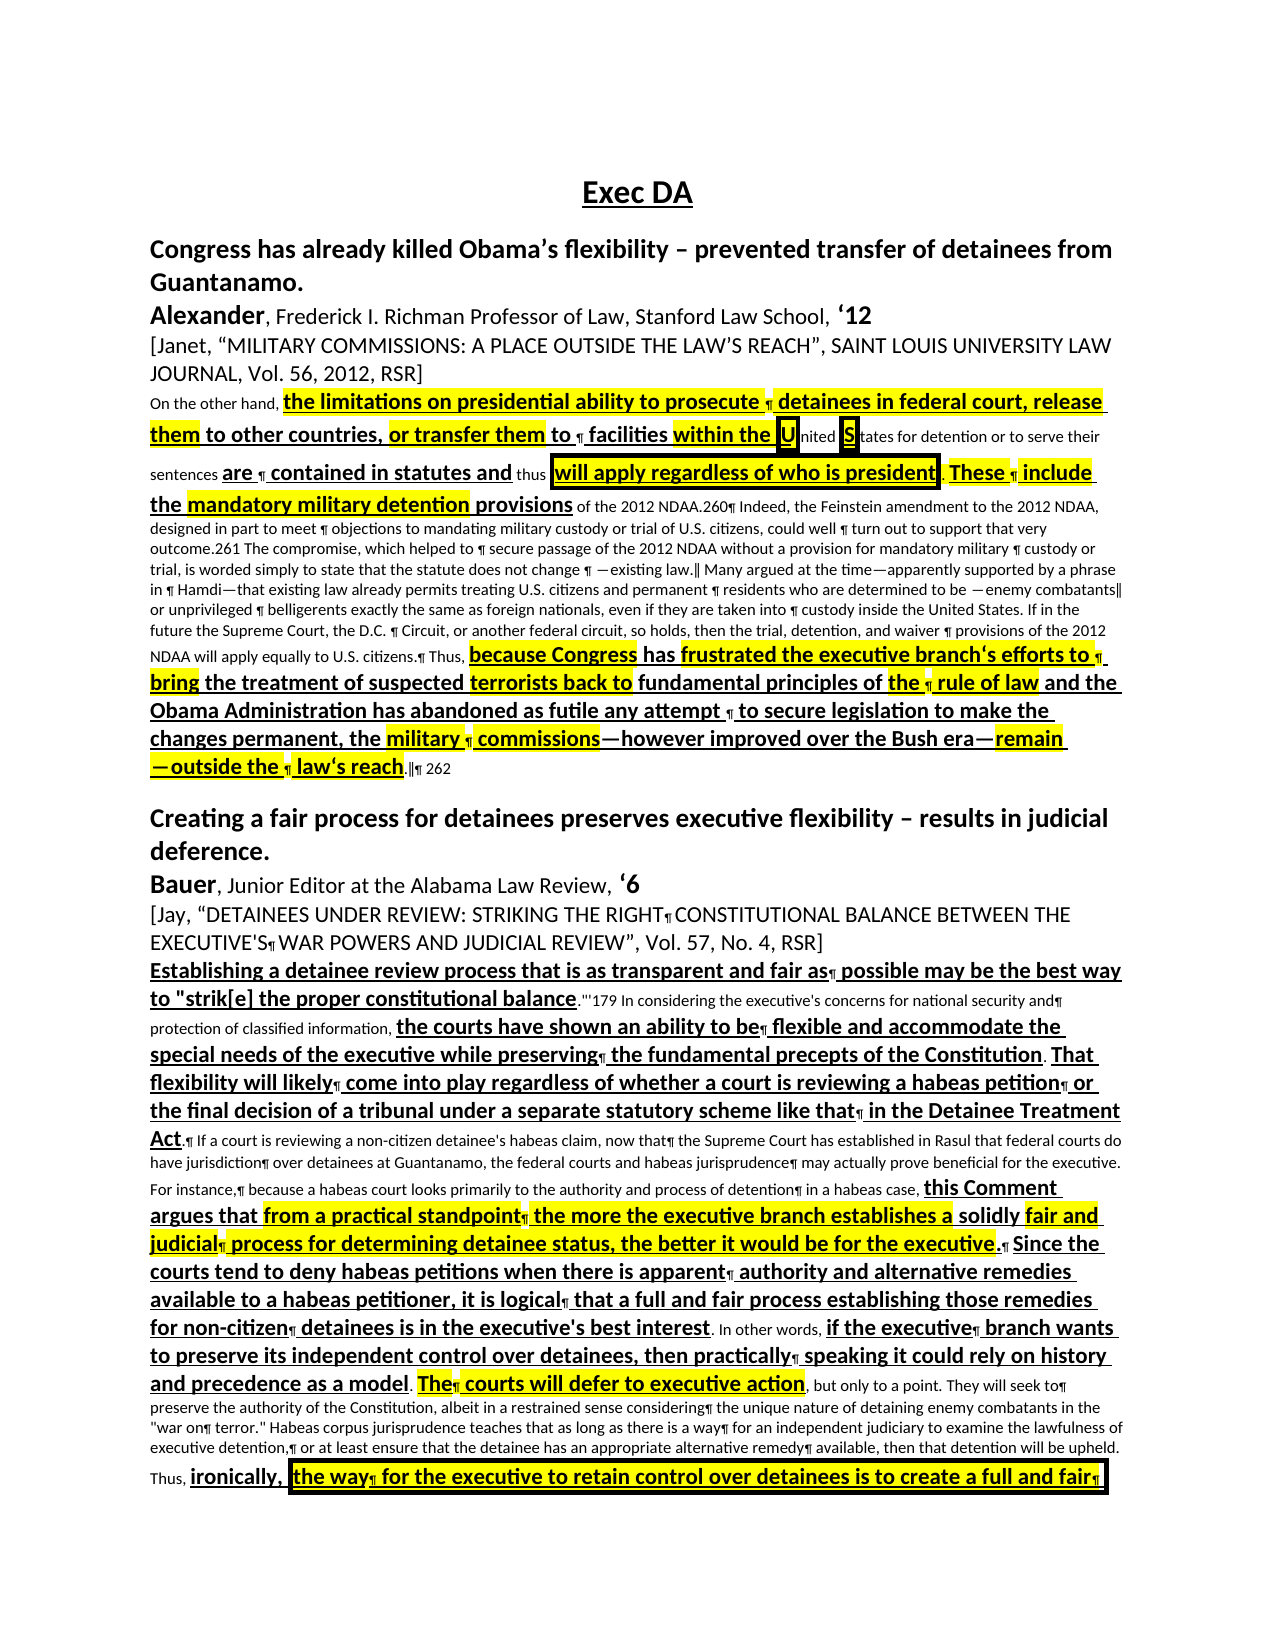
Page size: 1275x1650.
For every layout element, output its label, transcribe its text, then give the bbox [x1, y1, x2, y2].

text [150, 956, 1125, 1495]
text Alexander, Frederick I. Richman Professor of Law, Stanford Law School, ‘12 [150, 298, 1125, 331]
text [Janet, “MILITARY COMMISSIONS: A PLACE OUTSIDE THE LAW’S REACH”, SAINT LOUIS UNIVERSITY LAW JOURNAL, Vol. 56, 2012, RSR] [150, 331, 1125, 387]
text Bauer, Junior Editor at the Alabama Law Review, ‘6 [150, 867, 1125, 900]
subtitle Congress has already killed Obama’s flexibility – prevented transfer of detainees from Guantanamo. [150, 232, 1125, 298]
text [Jay, “DETAINEES UNDER REVIEW: STRIKING THE RIGHT¶ CONSTITUTIONAL BALANCE BETWEEN THE EXECUTIVE'S¶ WAR POWERS AND JUDICIAL REVIEW”, Vol. 57, No. 4, RSR] [150, 900, 1125, 956]
subtitle Creating a fair process for detainees preserves executive flexibility – results in judicial deference. [150, 801, 1125, 867]
subtitle Exec DA [150, 171, 1125, 212]
text On the other hand, the limitations on presidential ability to prosecute ¶ detainees in federal court, release them to other countries, or transfer them to ¶ facilities within the United States for detention or to serve their sentences are ¶ contained in statutes and thus will apply regardless of who is president. These ¶ include the mandatory military detention provisions of the 2012 NDAA.260¶ Indeed, the Feinstein amendment to the 2012 NDAA, designed in part to meet ¶ objections to mandating military custody or trial of U.S. citizens, could well ¶ turn out to support that very outcome.261 The compromise, which helped to ¶ secure passage of the 2012 NDAA without a provision for mandatory military ¶ custody or trial, is worded simply to state that the statute does not change ¶ ―existing law.‖ Many argued at the time—apparently supported by a phrase in ¶ Hamdi—that existing law already permits treating U.S. citizens and permanent ¶ residents who are determined to be ―enemy combatants‖ or unprivileged ¶ belligerents exactly the same as foreign nationals, even if they are taken into ¶ custody inside the United States. If in the future the Supreme Court, the D.C. ¶ Circuit, or another federal circuit, so holds, then the trial, detention, and waiver ¶ provisions of the 2012 NDAA will apply equally to U.S. citizens.¶ Thus, because Congress has frustrated the executive branch‘s efforts to ¶ bring the treatment of suspected terrorists back to fundamental principles of the ¶ rule of law and the Obama Administration has abandoned as futile any attempt ¶ to secure legislation to make the changes permanent, the military ¶ commissions—however improved over the Bush era—remain ―outside the ¶ law‘s reach.‖¶ 262 [150, 387, 1125, 780]
